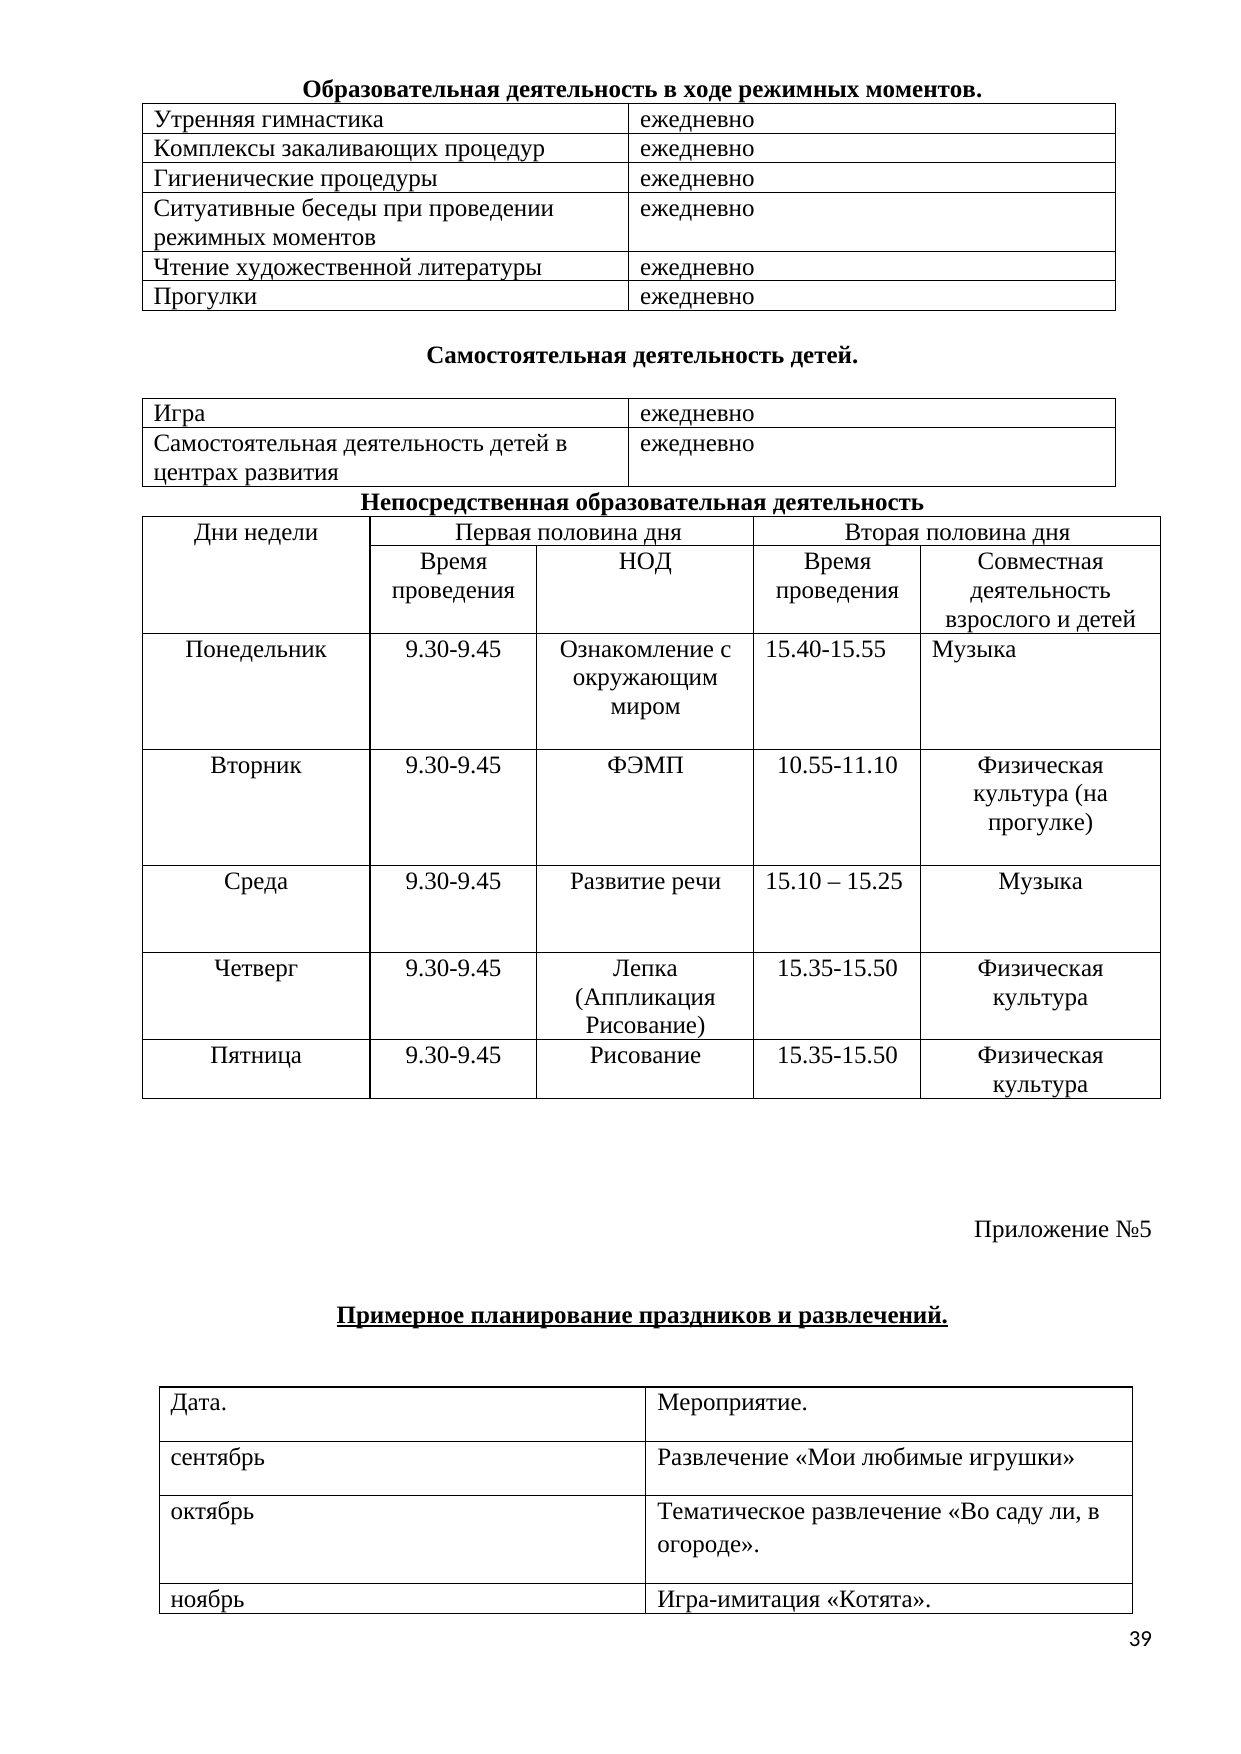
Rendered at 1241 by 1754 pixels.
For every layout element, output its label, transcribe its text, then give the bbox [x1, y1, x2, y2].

table_cell Вторник [143, 750, 369, 865]
table_cell 15.40-15.55 [754, 634, 920, 749]
table_cell ежедневно [629, 252, 1115, 280]
table_cell ФЭМП [537, 750, 753, 865]
table_cell ежедневно [629, 134, 1115, 162]
table_cell Ознакомление с окружающим миром [537, 634, 753, 749]
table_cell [646, 1584, 1132, 1613]
table_cell Понедельник [143, 634, 369, 749]
table_cell ежедневно [629, 428, 1115, 486]
table_cell Комплексы закаливающих процедур [143, 134, 628, 162]
text Непосредственная образовательная деятельность [133, 487, 1152, 516]
table_cell Физическая культура [921, 1040, 1160, 1098]
table_cell Ситуативные беседы при проведении режимных моментов [143, 193, 628, 251]
text Приложение №5 [133, 1214, 1152, 1243]
table_cell Совместная деятельность взрослого и детей [921, 546, 1160, 633]
table_header Вторая половина дня [754, 517, 1160, 545]
table_cell ежедневно [629, 281, 1115, 310]
table_header Первая половина дня [371, 517, 753, 545]
table_cell октябрь [160, 1496, 645, 1583]
table_cell сентябрь [160, 1442, 645, 1495]
table_cell 9.30-9.45 [371, 750, 536, 865]
table_header Дни недели [143, 517, 369, 633]
table_cell 15.35-15.50 [754, 953, 920, 1039]
table_cell 9.30-9.45 [371, 866, 536, 952]
table_cell Гигиенические процедуры [143, 163, 628, 192]
table_cell Пятница [143, 1040, 369, 1098]
table_cell ежедневно [629, 193, 1115, 251]
table_cell Рисование [537, 1040, 753, 1098]
text Самостоятельная деятельность детей. [133, 340, 1152, 369]
table_cell Физическая культура [921, 953, 1160, 1039]
table_cell Время проведения [754, 546, 920, 633]
table_cell Развлечение «Мои любимые игрушки» [646, 1442, 1132, 1495]
table_header Игра [143, 399, 628, 427]
table_cell Прогулки [143, 281, 628, 310]
table_cell Лепка (Аппликация Рисование) [537, 953, 753, 1039]
text Примерное планирование праздников и развлечений. [133, 1300, 1152, 1329]
table_cell Четверг [143, 953, 369, 1039]
table_cell Тематическое развлечение «Во саду ли, в огороде». [646, 1496, 1132, 1583]
table_cell ежедневно [629, 163, 1115, 192]
table_cell 15.35-15.50 [754, 1040, 920, 1098]
table_cell ноябрь [160, 1584, 645, 1613]
text Образовательная деятельность в ходе режимных моментов. [133, 74, 1152, 103]
table_header ежедневно [629, 104, 1115, 132]
table_cell Физическая культура (на прогулке) [921, 750, 1160, 865]
table_cell Развитие речи [537, 866, 753, 952]
table_cell 15.10 – 15.25 [754, 866, 920, 952]
table_cell 9.30-9.45 [371, 634, 536, 749]
table_cell 9.30-9.45 [371, 953, 536, 1039]
table_cell Самостоятельная деятельность детей в центрах развития [143, 428, 628, 486]
table_cell НОД [537, 546, 753, 633]
table_cell Музыка [921, 634, 1160, 749]
table_cell 9.30-9.45 [371, 1040, 536, 1098]
table_cell Музыка [921, 866, 1160, 952]
table_cell Чтение художественной литературы [143, 252, 628, 280]
table_cell 10.55-11.10 [754, 750, 920, 865]
table_header Дата. [160, 1388, 645, 1441]
table_cell Время проведения [371, 546, 536, 633]
table_header ежедневно [629, 399, 1115, 427]
table_cell Среда [143, 866, 369, 952]
table_header Мероприятие. [646, 1388, 1132, 1441]
table_header Утренняя гимнастика [143, 104, 628, 132]
